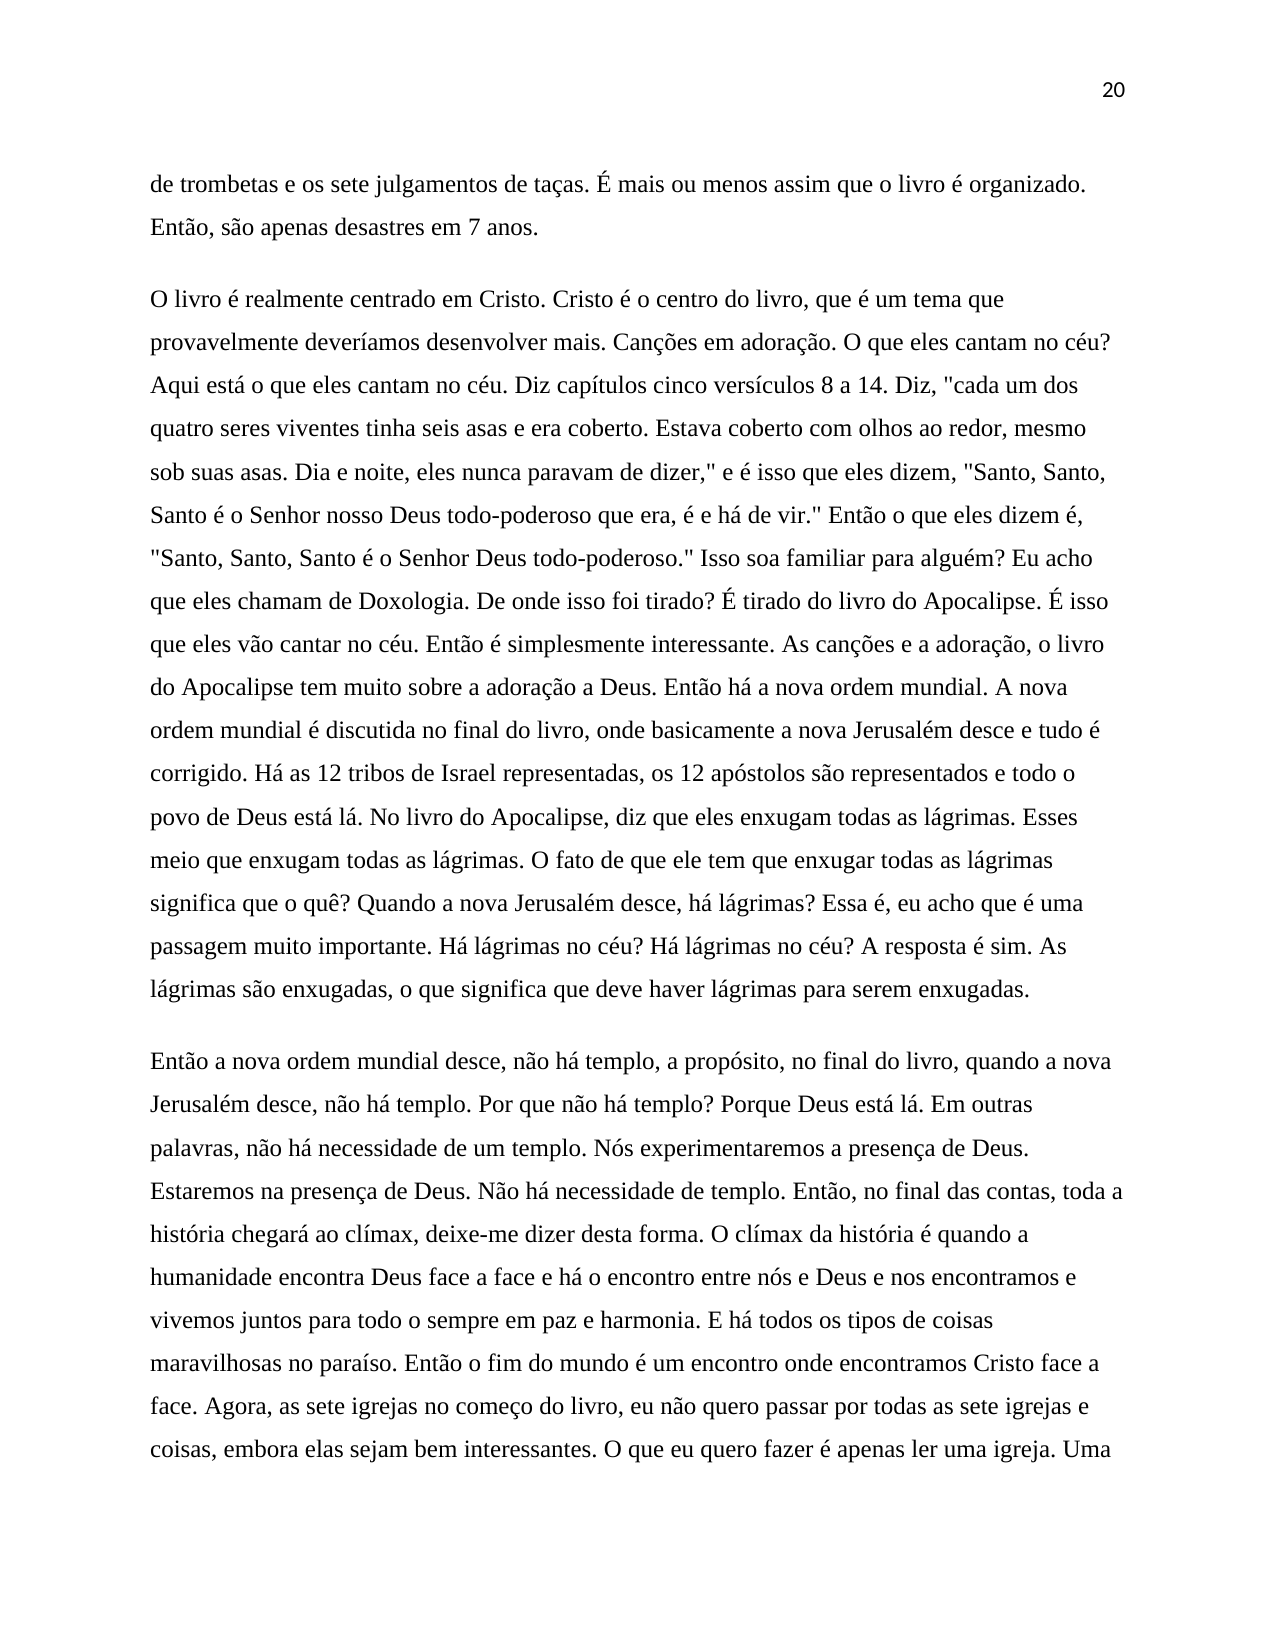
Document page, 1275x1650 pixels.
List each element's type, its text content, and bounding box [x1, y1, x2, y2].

text O livro é realmente centrado em Cristo. Cristo é o centro do livro, que é um tema que provavelmente deveríamos desenvolver mais. Canções em adoração. O que eles cantam no céu? Aqui está o que eles cantam no céu. Diz capítulos cinco versículos 8 a 14. Diz, "cada um dos quatro seres viventes tinha seis asas e era coberto. Estava coberto com olhos ao redor, mesmo sob suas asas. Dia e noite, eles nunca paravam de dizer," e é isso que eles dizem, "Santo, Santo, Santo é o Senhor nosso Deus todo-poderoso que era, é e há de vir." Então o que eles dizem é, "Santo, Santo, Santo é o Senhor Deus todo-poderoso." Isso soa familiar para alguém? Eu acho que eles chamam de Doxologia. De onde isso foi tirado? É tirado do livro do Apocalipse. É isso que eles vão cantar no céu. Então é simplesmente interessante. As canções e a adoração, o livro do Apocalipse tem muito sobre a adoração a Deus. Então há a nova ordem mundial. A nova ordem mundial é discutida no final do livro, onde basicamente a nova Jerusalém desce e tudo é corrigido. Há as 12 tribos de Israel representadas, os 12 apóstolos são representados e todo o povo de Deus está lá. No livro do Apocalipse, diz que eles enxugam todas as lágrimas. Esses meio que enxugam todas as lágrimas. O fato de que ele tem que enxugar todas as lágrimas significa que o quê? Quando a nova Jerusalém desce, há lágrimas? Essa é, eu acho que é uma passagem muito importante. Há lágrimas no céu? Há lágrimas no céu? A resposta é sim. As lágrimas são enxugadas, o que significa que deve haver lágrimas para serem enxugadas. [150, 284, 1125, 1003]
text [150, 1046, 1125, 1463]
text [150, 169, 1125, 241]
